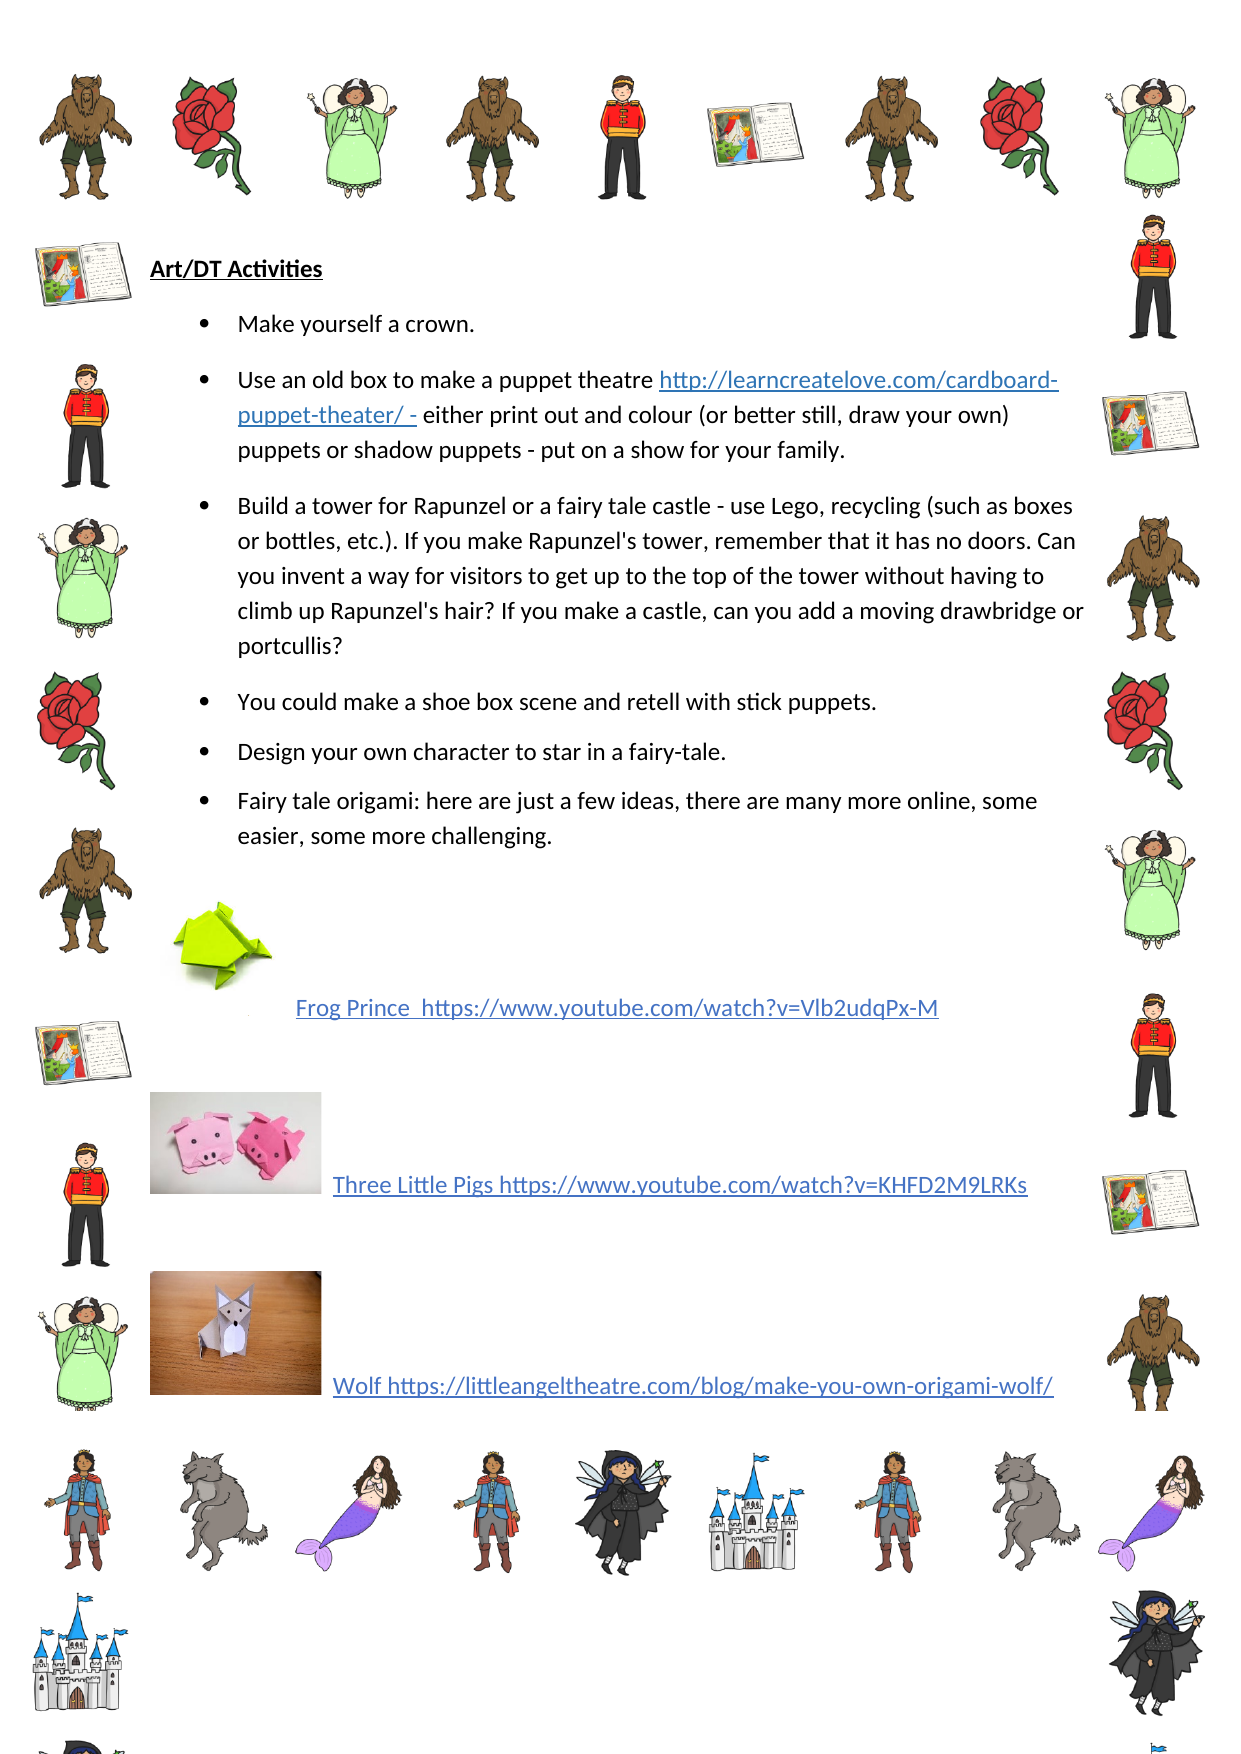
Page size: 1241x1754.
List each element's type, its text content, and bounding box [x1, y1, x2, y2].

list Design your own character to star in a fairy-tale. [200, 736, 1090, 766]
list You could make a shoe box scene and retell with stick puppets. [200, 686, 1090, 717]
text Art/DT Activities [150, 253, 1090, 283]
list Use an old box to make a puppet theatre http://learncreatelove.com/cardboard-puppet-theater/ - either print out and colour (or better still, draw your own) puppets or shadow puppets - put on a show for your family. [200, 364, 1090, 465]
list Make yourself a crown. [200, 308, 1090, 339]
text Frog Prince https://www.youtube.com/watch?v=Vlb2udqPx-M [150, 876, 1090, 1022]
picture [17, 38, 1224, 1754]
list Build a tower for Rapunzel or a fairy tale castle - use Lego, recycling (such as boxes or bottles, etc.). If you make Rapunzel's tower, remember that it has no doors. Can you invent a way for visitors to get up to the top of the tower without having to climb up Rapunzel's hair? If you make a castle, can you add a moving drawbridge or portcullis? [200, 490, 1090, 661]
text Three Little Pigs https://www.youtube.com/watch?v=KHFD2M9LRKs [150, 1092, 1090, 1199]
list Fairy tale origami: here are just a few ideas, there are many more online, some easier, some more challenging. [200, 785, 1090, 851]
text Wolf https://littleangeltheatre.com/blog/make-you-own-origami-wolf/ [150, 1272, 1090, 1400]
